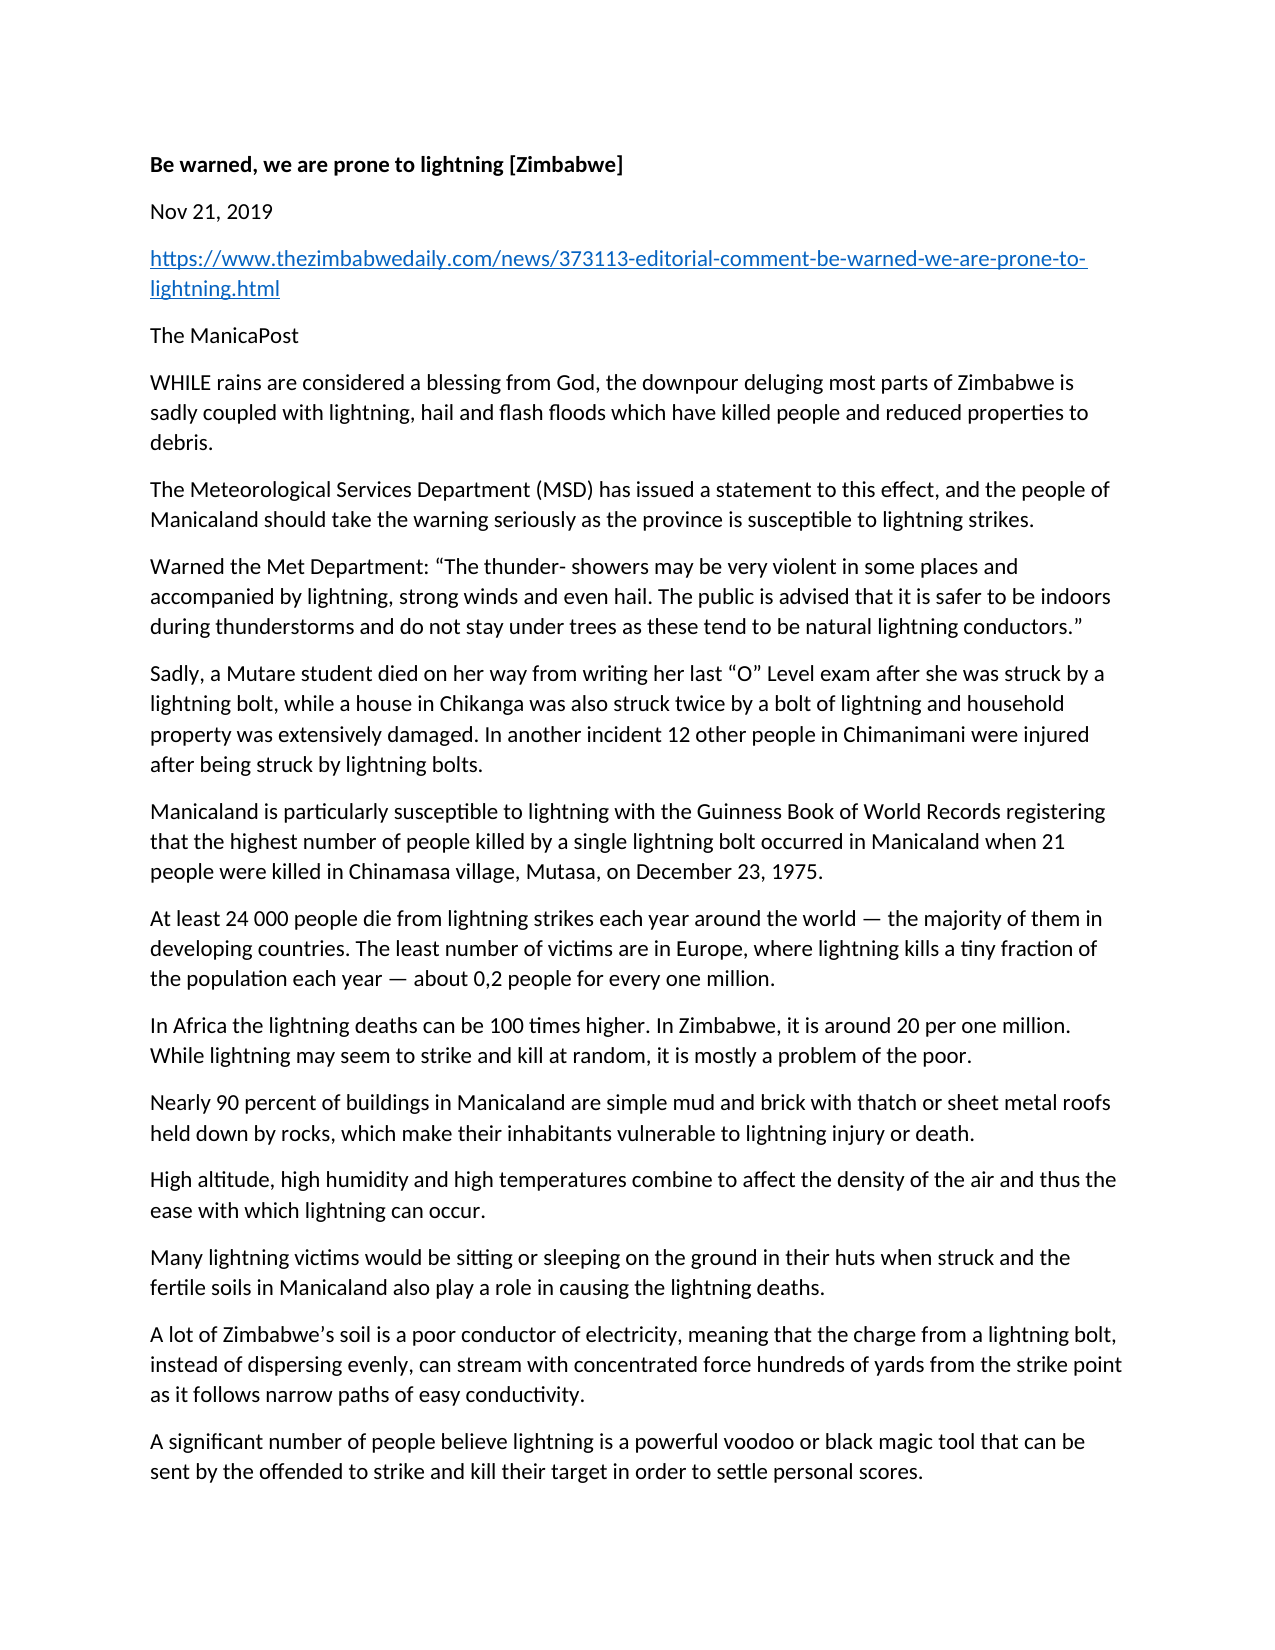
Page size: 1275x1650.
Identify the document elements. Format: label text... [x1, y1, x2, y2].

text WHILE rains are considered a blessing from God, the downpour deluging most parts of Zimbabwe is sadly coupled with lightning, hail and flash floods which have killed people and reduced properties to debris. [150, 368, 1125, 456]
text At least 24 000 people die from lightning strikes each year around the world — the majority of them in developing countries. The least number of victims are in Europe, where lightning kills a tiny fraction of the population each year — about 0,2 people for every one million. [150, 904, 1125, 993]
text Many lightning victims would be sitting or sleeping on the ground in their huts when struck and the fertile soils in Manicaland also play a role in causing the lightning deaths. [150, 1243, 1125, 1301]
text https://www.thezimbabwedaily.com/news/373113-editorial-comment-be-warned-we-are-prone-to-lightning.html [150, 244, 1125, 302]
text Nearly 90 percent of buildings in Manicaland are simple mud and brick with thatch or sheet metal roofs held down by rocks, which make their inhabitants vulnerable to lightning injury or death. [150, 1088, 1125, 1147]
text A significant number of people believe lightning is a powerful voodoo or black magic tool that can be sent by the offended to strike and kill their target in order to settle personal scores. [150, 1427, 1125, 1485]
text Sadly, a Mutare student died on her way from writing her last “O” Level exam after she was struck by a lightning bolt, while a house in Chikanga was also struck twice by a bolt of lightning and household property was extensively damaged. In another incident 12 other people in Chimanimani were injured after being struck by lightning bolts. [150, 659, 1125, 778]
text A lot of Zimbabwe’s soil is a poor conductor of electricity, meaning that the charge from a lightning bolt, instead of dispersing evenly, can stream with concentrated force hundreds of yards from the strike point as it follows narrow paths of easy conductivity. [150, 1320, 1125, 1408]
text Warned the Met Department: “The thunder- showers may be very violent in some places and accompanied by lightning, strong winds and even hail. The public is advised that it is safer to be indoors during thunderstorms and do not stay under trees as these tend to be natural lightning conductors.” [150, 552, 1125, 641]
text Be warned, we are prone to lightning [Zimbabwe] [150, 150, 1125, 178]
text High altitude, high humidity and high temperatures combine to affect the density of the air and thus the ease with which lightning can occur. [150, 1166, 1125, 1224]
text Nov 21, 2019 [150, 197, 1125, 225]
text The ManicaPost [150, 321, 1125, 349]
text The Meteorological Services Department (MSD) has issued a statement to this effect, and the people of Manicaland should take the warning seriously as the province is susceptible to lightning strikes. [150, 475, 1125, 533]
text In Africa the lightning deaths can be 100 times higher. In Zimbabwe, it is around 20 per one million. While lightning may seem to strike and kill at random, it is mostly a problem of the poor. [150, 1011, 1125, 1070]
text Manicaland is particularly susceptible to lightning with the Guinness Book of World Records registering that the highest number of people killed by a single lightning bolt occurred in Manicaland when 21 people were killed in Chinamasa village, Mutasa, on December 23, 1975. [150, 797, 1125, 885]
